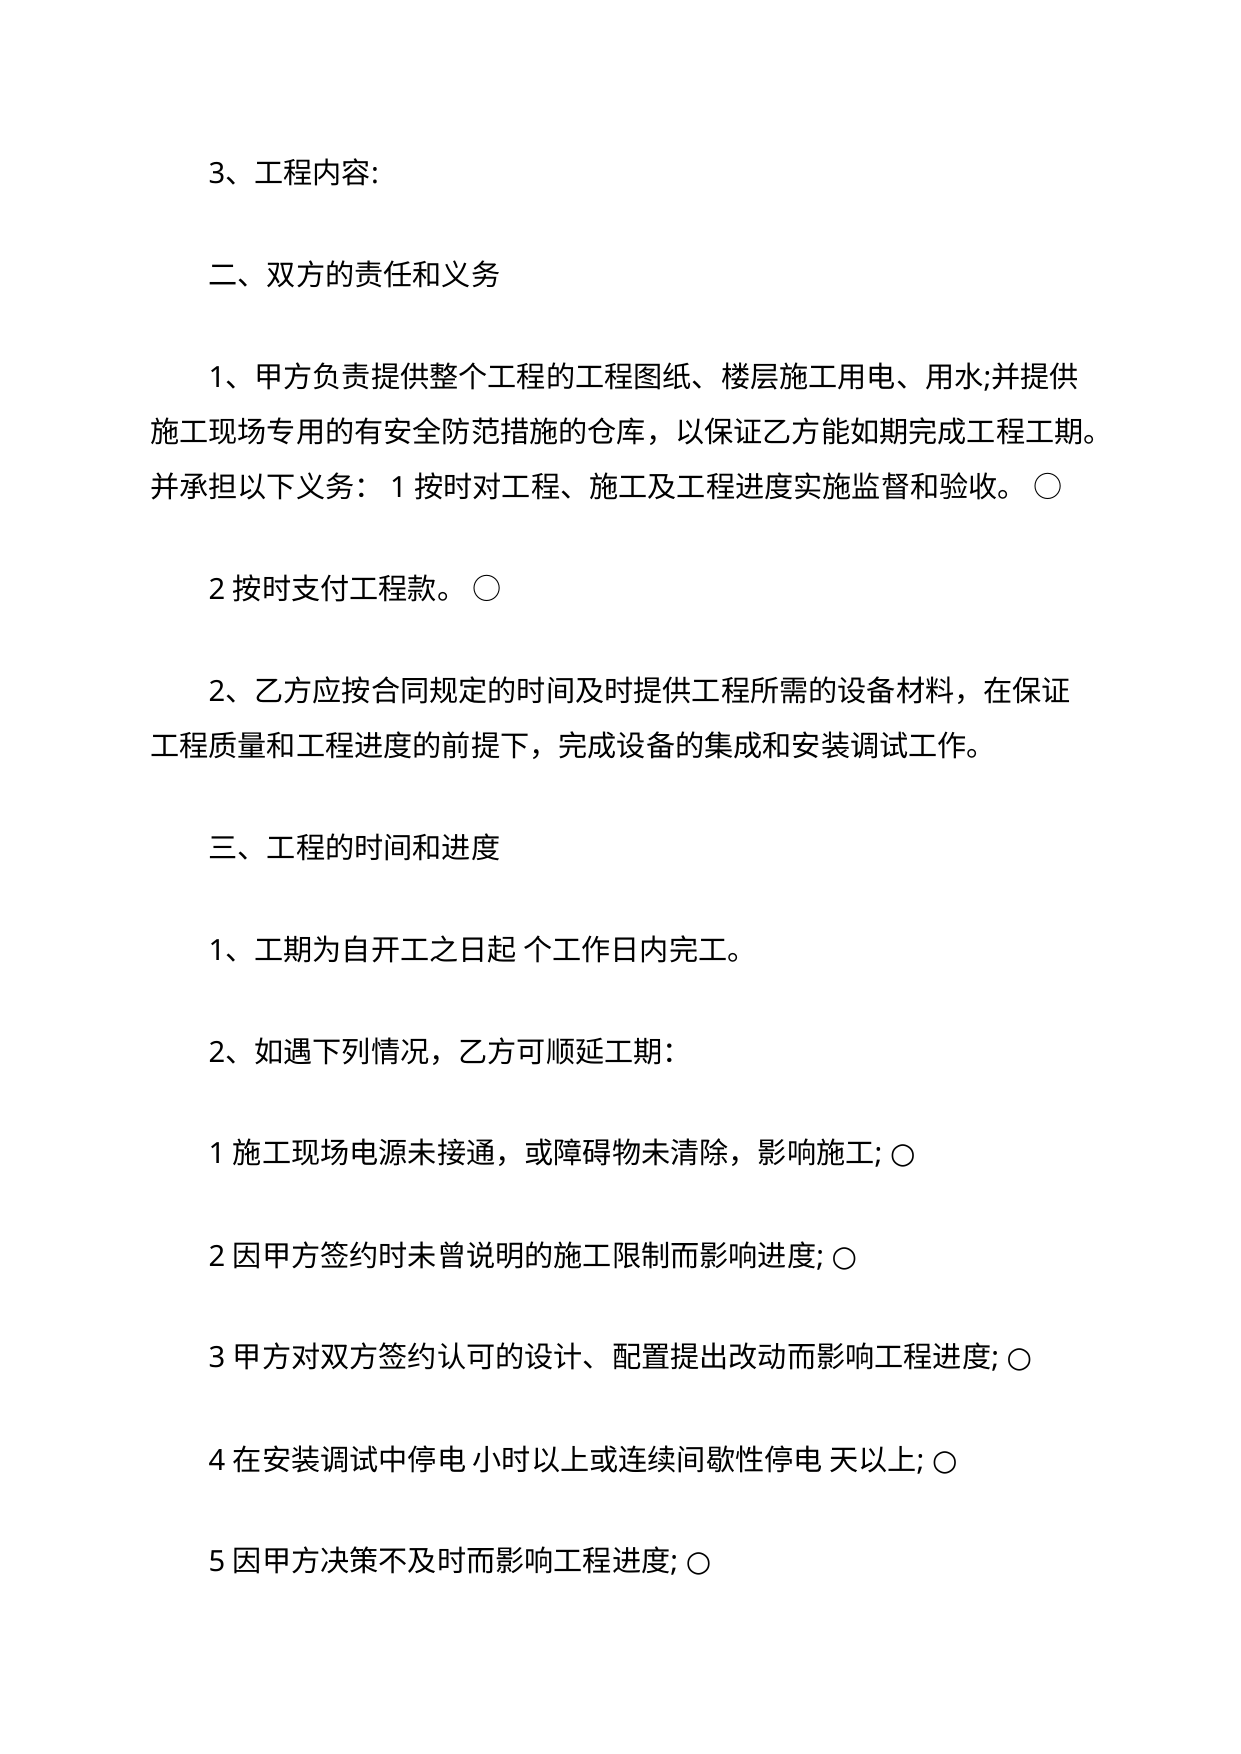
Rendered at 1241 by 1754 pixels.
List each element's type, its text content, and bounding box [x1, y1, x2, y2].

text 二、双方的责任和义务 [150, 252, 1090, 294]
text 1 施工现场电源未接通，或障碍物未清除，影响施工; ○ [150, 1130, 1090, 1172]
text 4 在安装调试中停电 小时以上或连续间歇性停电 天以上; ○ [150, 1436, 1090, 1478]
text 3 甲方对双方签约认可的设计、配置提出改动而影响工程进度; ○ [150, 1334, 1090, 1376]
text 3、工程内容: [150, 150, 1090, 192]
text 5 因甲方决策不及时而影响工程进度; ○ [150, 1538, 1090, 1580]
text 2 因甲方签约时未曾说明的施工限制而影响进度; ○ [150, 1232, 1090, 1274]
text 1、甲方负责提供整个工程的工程图纸、楼层施工用电、用水;并提供施工现场专用的有安全防范措施的仓库，以保证乙方能如期完成工程工期。并承担以下义务： 1 按时对工程、施工及工程进度实施监督和验收。 ○ [150, 354, 1090, 506]
text 2、如遇下列情况，乙方可顺延工期： [150, 1028, 1090, 1071]
text 1、工期为自开工之日起 个工作日内完工。 [150, 926, 1090, 968]
text 2 按时支付工程款。 ○ [150, 566, 1090, 608]
text 三、工程的时间和进度 [150, 824, 1090, 867]
text 2、乙方应按合同规定的时间及时提供工程所需的设备材料，在保证工程质量和工程进度的前提下，完成设备的集成和安装调试工作。 [150, 668, 1090, 765]
